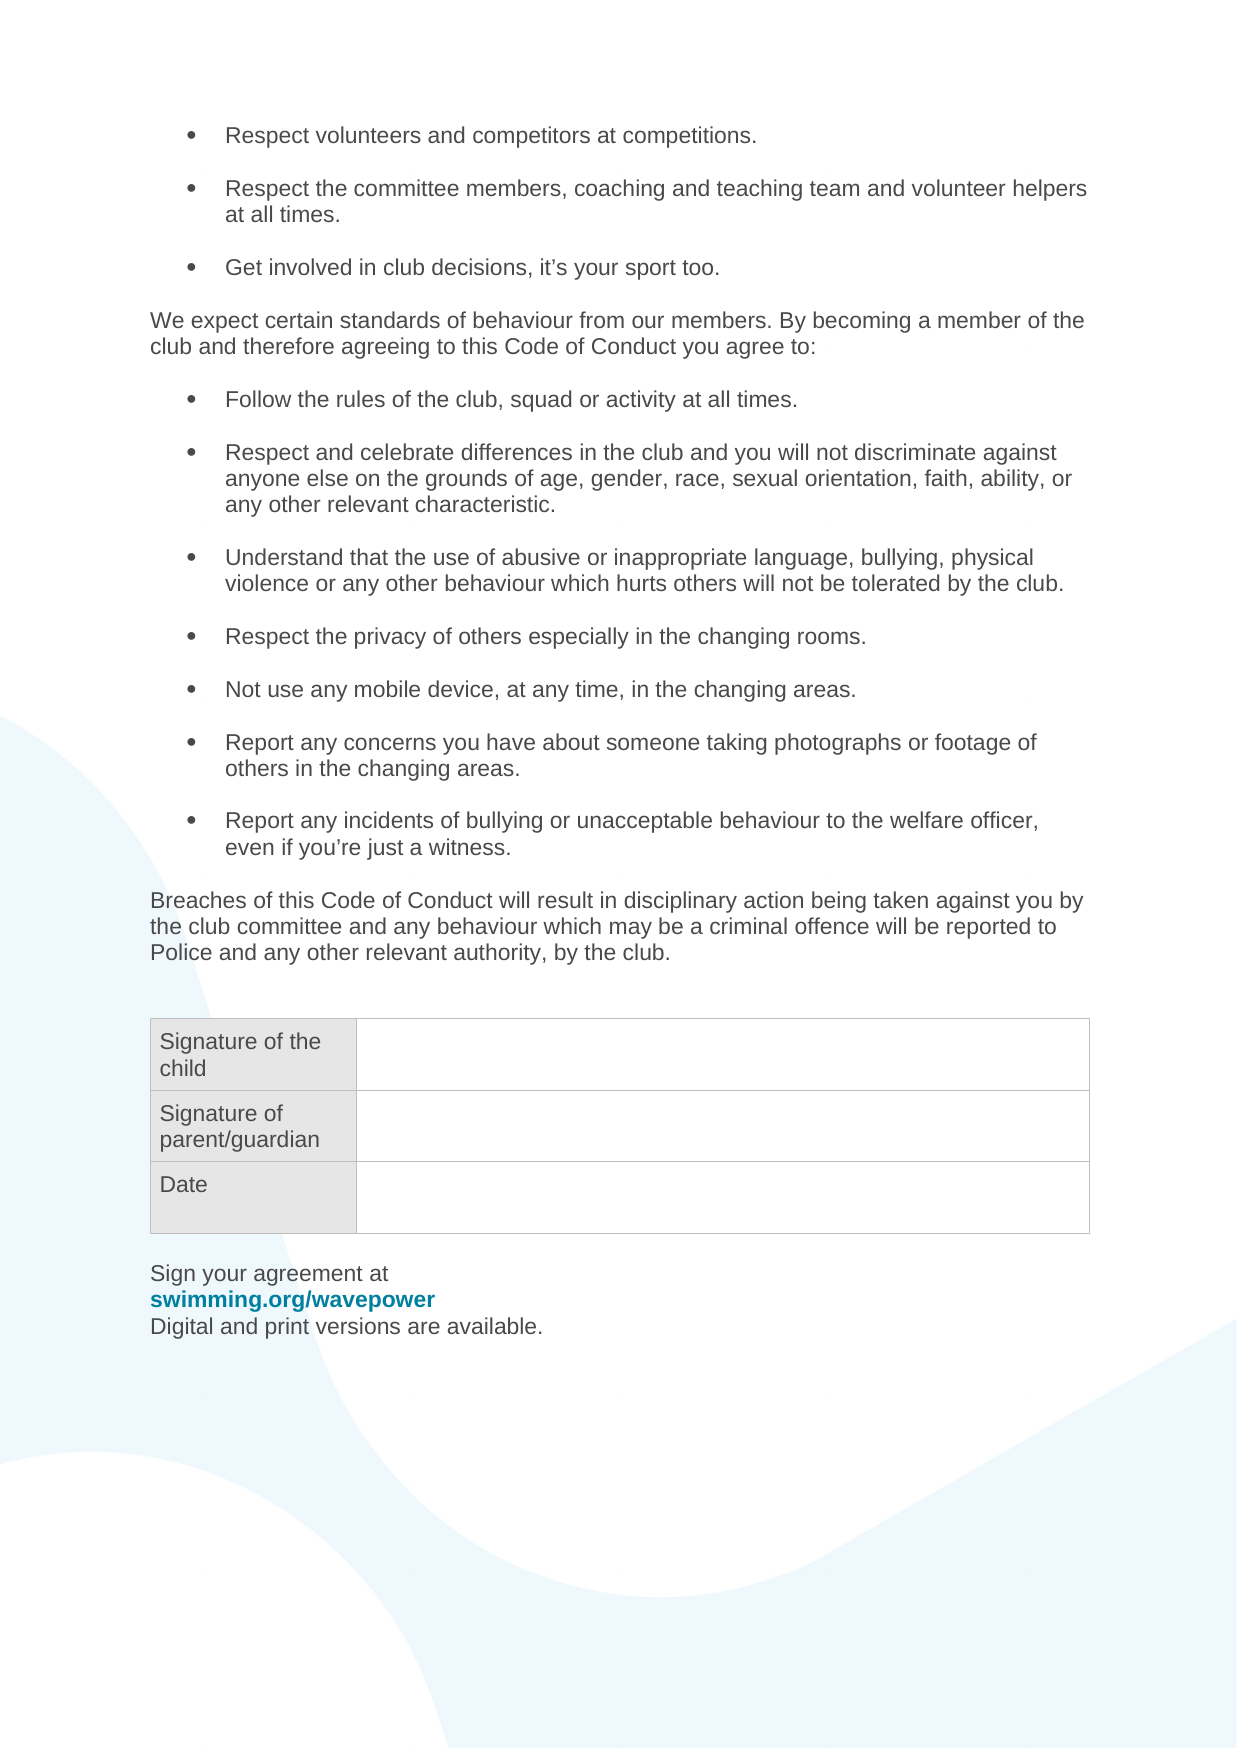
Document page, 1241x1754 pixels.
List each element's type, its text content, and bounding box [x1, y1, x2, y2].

list Get involved in club decisions, it’s your sport too. [187, 254, 1090, 280]
list Respect volunteers and competitors at competitions. [187, 122, 1090, 149]
list Understand that the use of abusive or inappropriate language, bullying, physical violence or any other behaviour which hurts others will not be tolerated by the club. [187, 544, 1090, 597]
list Report any incidents of bullying or unacceptable behaviour to the welfare officer, even if you’re just a witness. [187, 807, 1090, 860]
list Report any concerns you have about someone taking photographs or footage of others in the changing areas. [187, 728, 1090, 781]
table_header Signature of the child [151, 1019, 356, 1090]
list Not use any mobile device, at any time, in the changing areas. [187, 676, 1090, 702]
text We expect certain standards of behaviour from our members. By becoming a member of the club and therefore agreeing to this Code of Conduct you agree to: [150, 307, 1090, 359]
list Respect the committee members, coaching and teaching team and volunteer helpers at all times. [187, 175, 1090, 228]
table_header [357, 1019, 1089, 1090]
text swimming.org/wavepower [150, 1286, 1090, 1313]
table_cell [357, 1162, 1089, 1233]
table_cell Date [151, 1162, 356, 1233]
list Respect and celebrate differences in the club and you will not discriminate against anyone else on the grounds of age, gender, race, sexual orientation, faith, ability, or any other relevant characteristic. [187, 438, 1090, 518]
text Sign your agreement at [150, 1260, 1090, 1286]
list Respect the privacy of others especially in the changing rooms. [187, 623, 1090, 649]
text Digital and print versions are available. [150, 1313, 1090, 1339]
picture [0, 0, 1237, 1748]
table_cell Signature of parent/guardian [151, 1091, 356, 1161]
list Follow the rules of the club, squad or activity at all times. [187, 386, 1090, 412]
table_cell [357, 1091, 1089, 1161]
text Breaches of this Code of Conduct will result in disciplinary action being taken against you by the club committee and any behaviour which may be a criminal offence will be reported to Police and any other relevant authority, by the club. [150, 887, 1090, 966]
